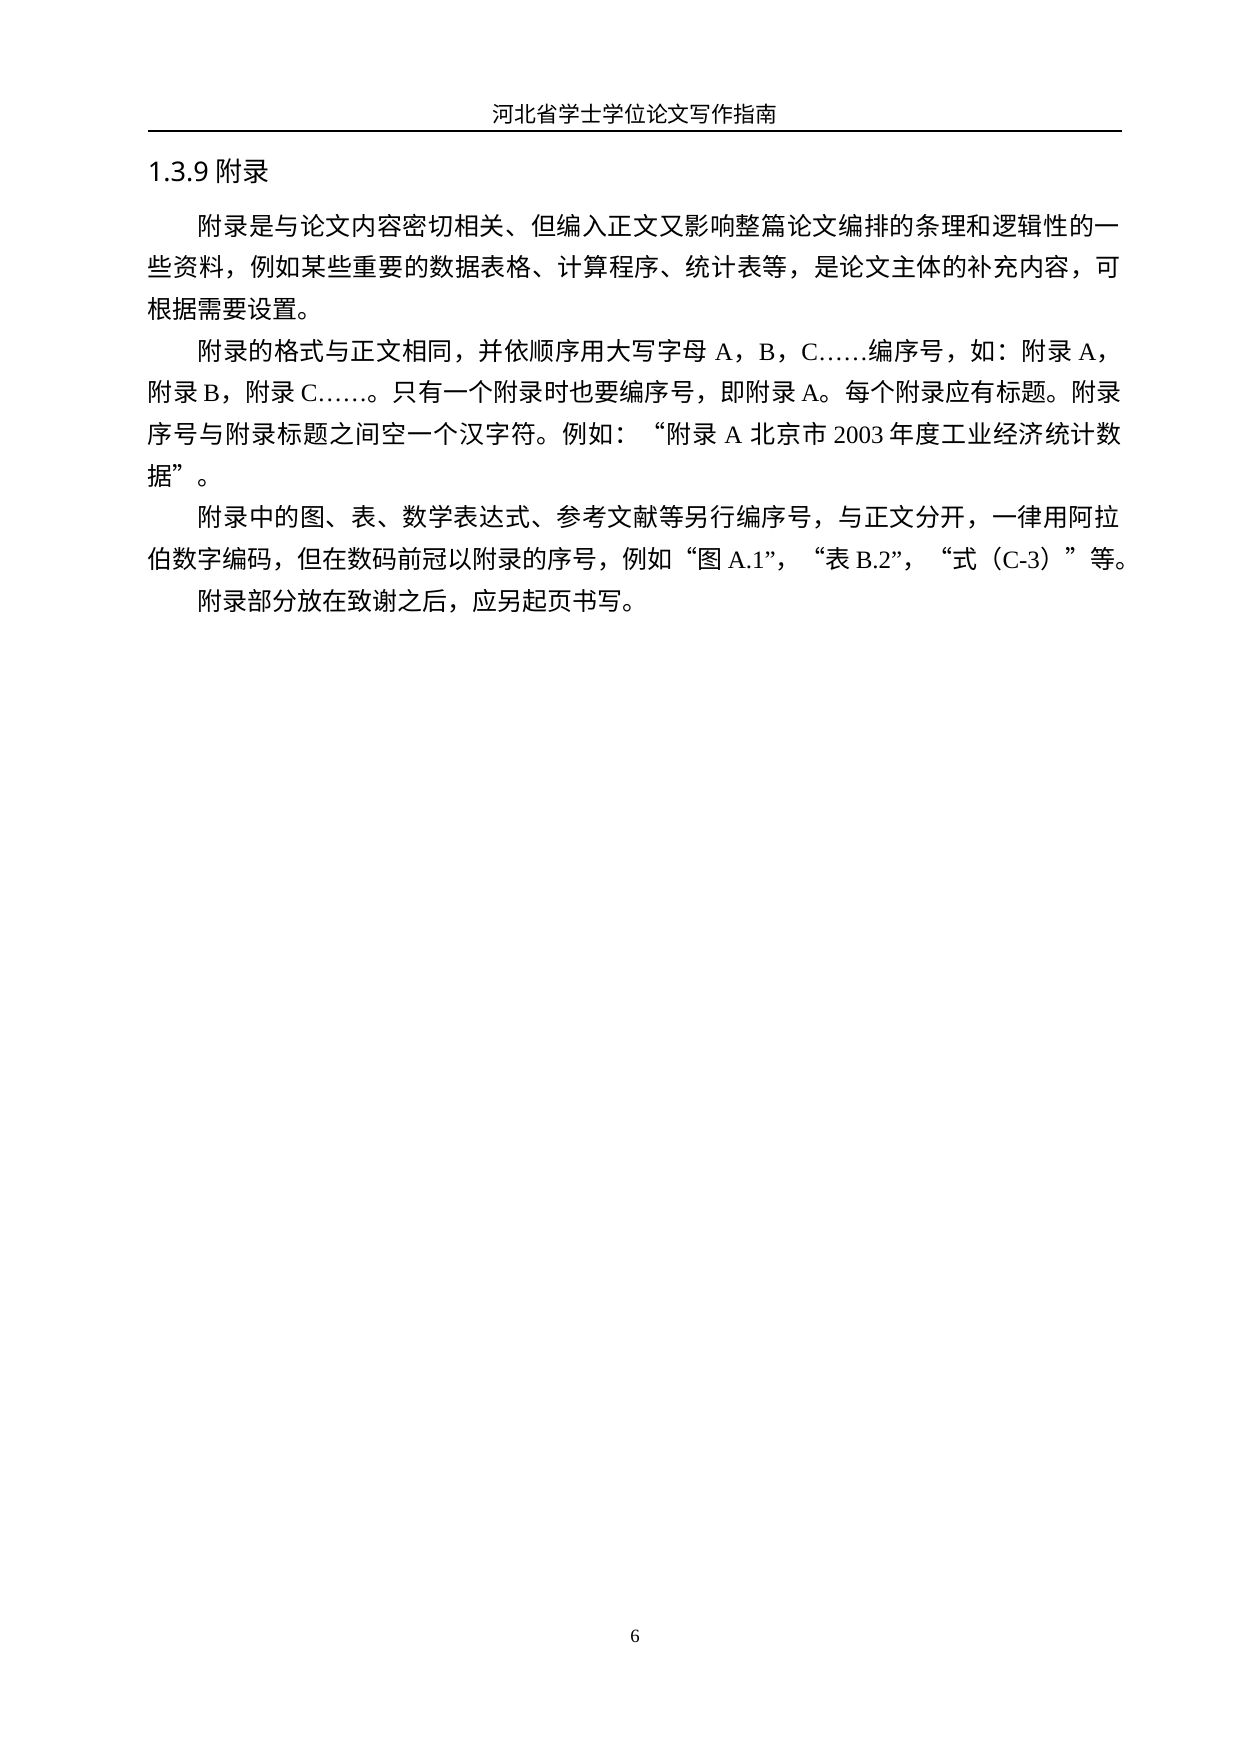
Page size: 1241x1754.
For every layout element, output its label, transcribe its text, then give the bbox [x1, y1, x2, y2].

text 附录部分放在致谢之后，应另起页书写。 [148, 577, 1122, 618]
subtitle 1.3.9 附录 [148, 148, 1122, 189]
text 附录中的图、表、数学表达式、参考文献等另行编序号，与正文分开，一律用阿拉伯数字编码，但在数码前冠以附录的序号，例如“图A.1”，“表B.2”，“式（C-3）”等。 [148, 493, 1122, 577]
text 附录的格式与正文相同，并依顺序用大写字母A，B，C……编序号，如：附录A，附录B，附录C……。只有一个附录时也要编序号，即附录A。每个附录应有标题。附录序号与附录标题之间空一个汉字符。例如：“附录A 北京市2003年度工业经济统计数据”。 [148, 327, 1122, 493]
text 附录是与论文内容密切相关、但编入正文又影响整篇论文编排的条理和逻辑性的一些资料，例如某些重要的数据表格、计算程序、统计表等，是论文主体的补充内容，可根据需要设置。 [148, 202, 1122, 327]
